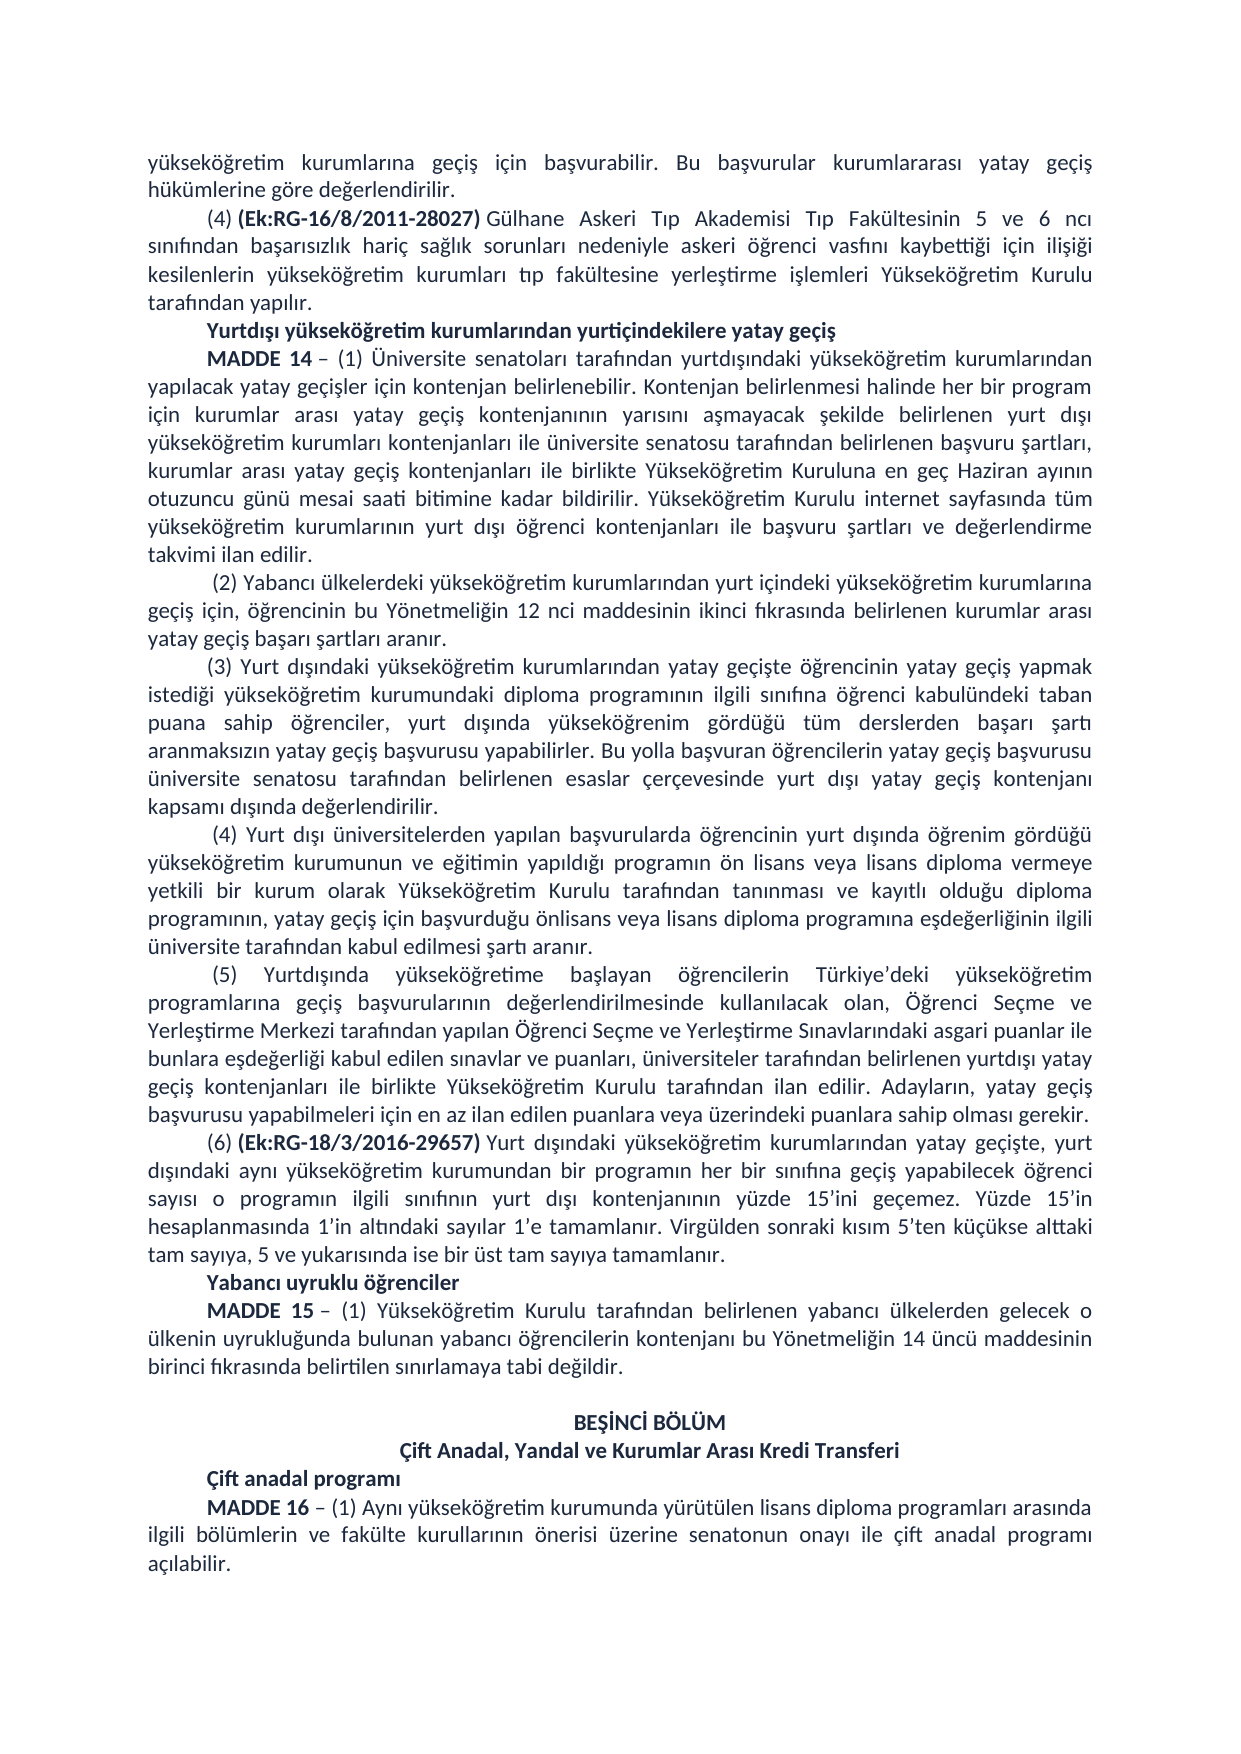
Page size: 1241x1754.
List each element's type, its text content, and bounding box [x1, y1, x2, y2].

text (3) Yurt dışındaki yükseköğretim kurumlarından yatay geçişte öğrencinin yatay geçiş yapmak istediği yükseköğretim kurumundaki diploma programının ilgili sınıfına öğrenci kabulündeki taban puana sahip öğrenciler, yurt dışında yükseköğrenim gördüğü tüm derslerden başarı şartı aranmaksızın yatay geçiş başvurusu yapabilirler. Bu yolla başvuran öğrencilerin yatay geçiş başvurusu üniversite senatosu tarafından belirlenen esaslar çerçevesinde yurt dışı yatay geçiş kontenjanı kapsamı dışında değerlendirilir. [148, 652, 1093, 820]
text (5) Yurtdışında yükseköğretime başlayan öğrencilerin Türkiye’deki yükseköğretim programlarına geçiş başvurularının değerlendirilmesinde kullanılacak olan, Öğrenci Seçme ve Yerleştirme Merkezi tarafından yapılan Öğrenci Seçme ve Yerleştirme Sınavlarındaki asgari puanlar ile bunlara eşdeğerliği kabul edilen sınavlar ve puanları, üniversiteler tarafından belirlenen yurtdışı yatay geçiş kontenjanları ile birlikte Yükseköğretim Kurulu tarafından ilan edilir. Adayların, yatay geçiş başvurusu yapabilmeleri için en az ilan edilen puanlara veya üzerindeki puanlara sahip olması gerekir. [148, 960, 1093, 1128]
text BEŞİNCİ BÖLÜM [148, 1408, 1093, 1437]
text Çift Anadal, Yandal ve Kurumlar Arası Kredi Transferi [148, 1437, 1093, 1464]
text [148, 148, 1093, 204]
text (4) (Ek:RG-16/8/2011-28027) Gülhane Askeri Tıp Akademisi Tıp Fakültesinin 5 ve 6 ncı sınıfından başarısızlık hariç sağlık sorunları nedeniyle askeri öğrenci vasfını kaybettiği için ilişiği kesilenlerin yükseköğretim kurumları tıp fakültesine yerleştirme işlemleri Yükseköğretim Kurulu tarafından yapılır. [148, 204, 1093, 316]
text (6) (Ek:RG-18/3/2016-29657) Yurt dışındaki yükseköğretim kurumlarından yatay geçişte, yurt dışındaki aynı yükseköğretim kurumundan bir programın her bir sınıfına geçiş yapabilecek öğrenci sayısı o programın ilgili sınıfının yurt dışı kontenjanının yüzde 15’ini geçemez. Yüzde 15’in hesaplanmasında 1’in altındaki sayılar 1’e tamamlanır. Virgülden sonraki kısım 5’ten küçükse alttaki tam sayıya, 5 ve yukarısında ise bir üst tam sayıya tamamlanır. [148, 1128, 1093, 1268]
text MADDE 16 – (1) Aynı yükseköğretim kurumunda yürütülen lisans diploma programları arasında ilgili bölümlerin ve fakülte kurullarının önerisi üzerine senatonun onayı ile çift anadal programı açılabilir. [148, 1493, 1093, 1577]
text MADDE 14 – (1) Üniversite senatoları tarafından yurtdışındaki yükseköğretim kurumlarından yapılacak yatay geçişler için kontenjan belirlenebilir. Kontenjan belirlenmesi halinde her bir program için kurumlar arası yatay geçiş kontenjanının yarısını aşmayacak şekilde belirlenen yurt dışı yükseköğretim kurumları kontenjanları ile üniversite senatosu tarafından belirlenen başvuru şartları, kurumlar arası yatay geçiş kontenjanları ile birlikte Yükseköğretim Kuruluna en geç Haziran ayının otuzuncu günü mesai saati bitimine kadar bildirilir. Yükseköğretim Kurulu internet sayfasında tüm yükseköğretim kurumlarının yurt dışı öğrenci kontenjanları ile başvuru şartları ve değerlendirme takvimi ilan edilir. [148, 344, 1093, 568]
text Çift anadal programı [148, 1464, 1093, 1493]
text (4) Yurt dışı üniversitelerden yapılan başvurularda öğrencinin yurt dışında öğrenim gördüğü yükseköğretim kurumunun ve eğitimin yapıldığı programın ön lisans veya lisans diploma vermeye yetkili bir kurum olarak Yükseköğretim Kurulu tarafından tanınması ve kayıtlı olduğu diploma programının, yatay geçiş için başvurduğu önlisans veya lisans diploma programına eşdeğerliğinin ilgili üniversite tarafından kabul edilmesi şartı aranır. [148, 820, 1093, 960]
text Yurtdışı yükseköğretim kurumlarından yurtiçindekilere yatay geçiş [148, 316, 1093, 344]
text (2) Yabancı ülkelerdeki yükseköğretim kurumlarından yurt içindeki yükseköğretim kurumlarına geçiş için, öğrencinin bu Yönetmeliğin 12 nci maddesinin ikinci fıkrasında belirlenen kurumlar arası yatay geçiş başarı şartları aranır. [148, 568, 1093, 652]
text Yabancı uyruklu öğrenciler [148, 1268, 1093, 1296]
text MADDE 15 – (1) Yükseköğretim Kurulu tarafından belirlenen yabancı ülkelerden gelecek o ülkenin uyrukluğunda bulunan yabancı öğrencilerin kontenjanı bu Yönetmeliğin 14 üncü maddesinin birinci fıkrasında belirtilen sınırlamaya tabi değildir. [148, 1296, 1093, 1381]
